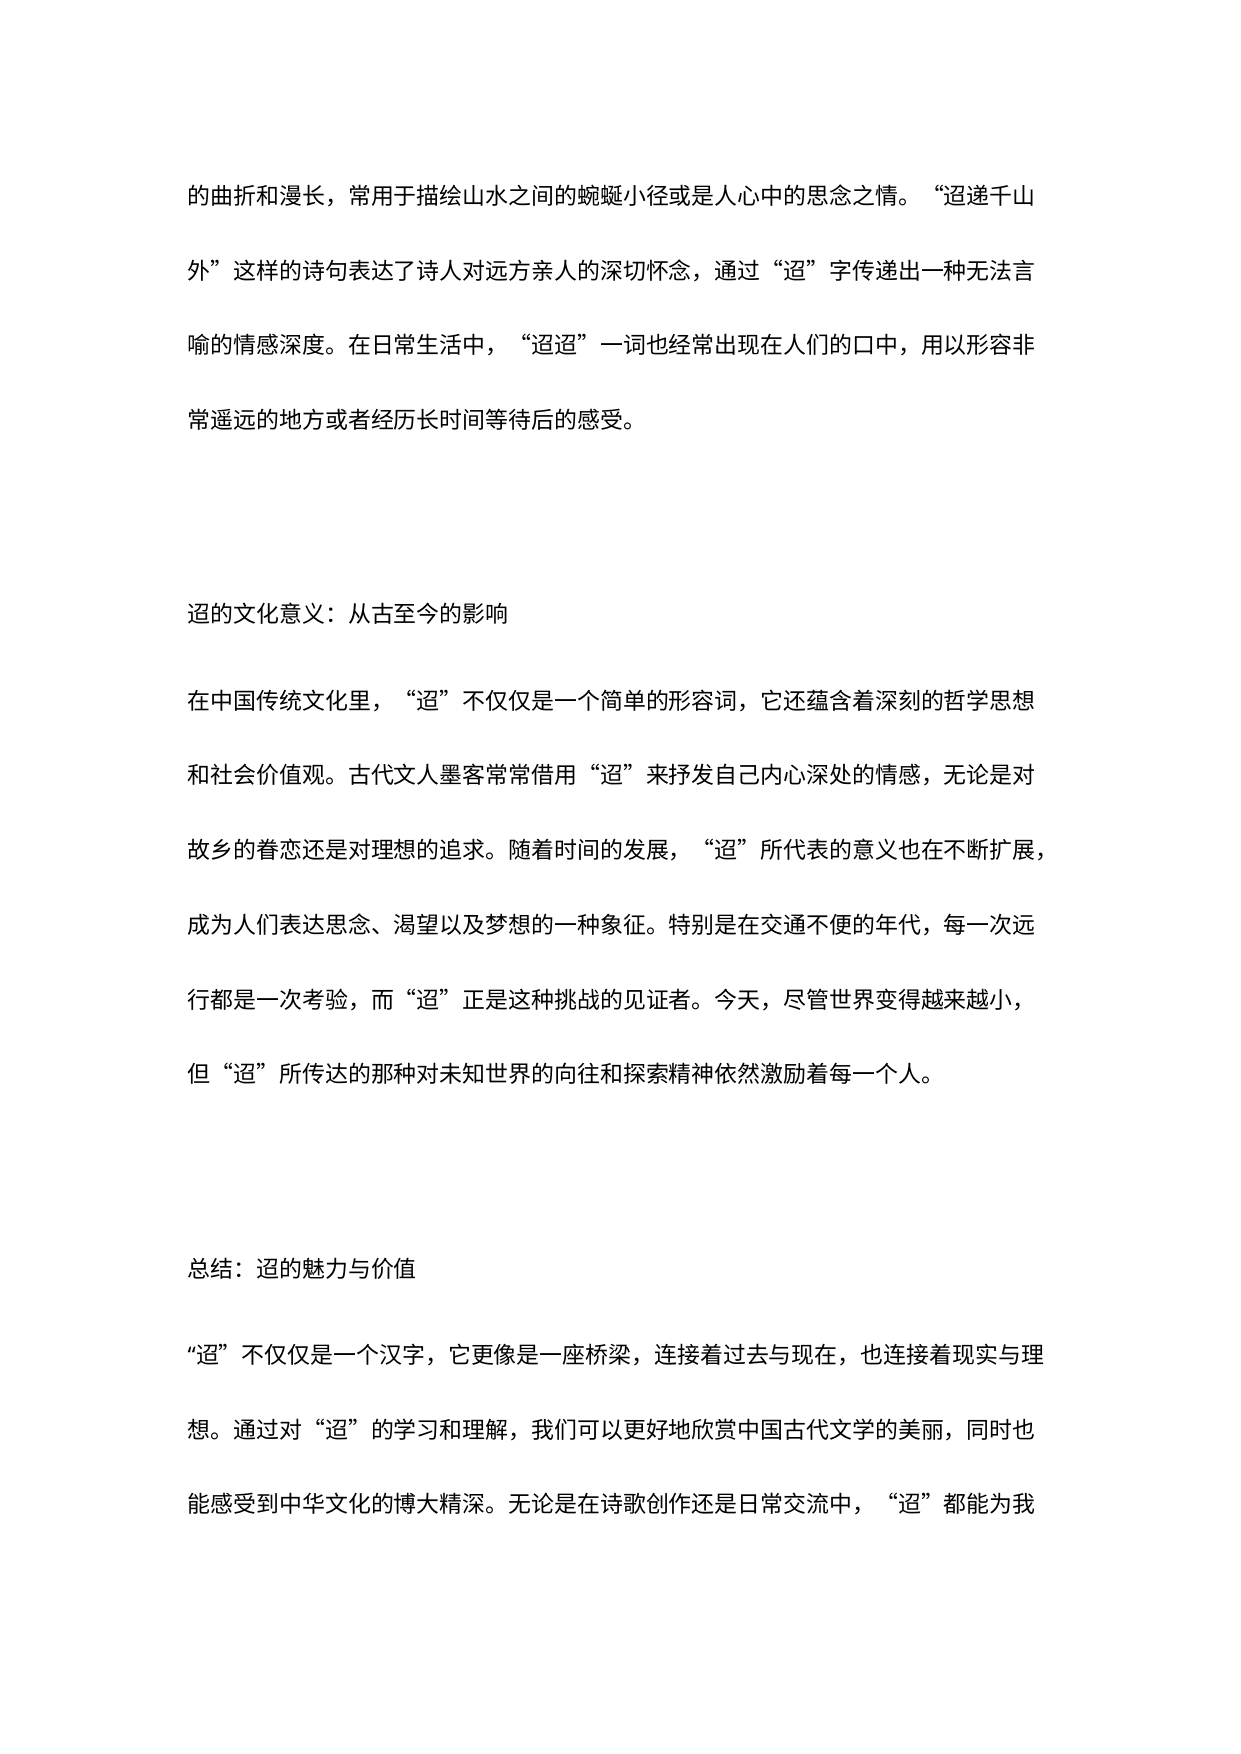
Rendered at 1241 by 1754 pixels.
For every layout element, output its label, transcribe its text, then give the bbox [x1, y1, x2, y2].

text 迢的文化意义：从古至今的影响 [187, 580, 1053, 645]
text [187, 162, 1053, 451]
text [187, 1321, 1053, 1536]
text 在中国传统文化里，“迢”不仅仅是一个简单的形容词，它还蕴含着深刻的哲学思想和社会价值观。古代文人墨客常常借用“迢”来抒发自己内心深处的情感，无论是对故乡的眷恋还是对理想的追求。随着时间的发展，“迢”所代表的意义也在不断扩展，成为人们表达思念、渴望以及梦想的一种象征。特别是在交通不便的年代，每一次远行都是一次考验，而“迢”正是这种挑战的见证者。今天，尽管世界变得越来越小，但“迢”所传达的那种对未知世界的向往和探索精神依然激励着每一个人。 [187, 667, 1053, 1105]
text 总结：迢的魅力与价值 [187, 1234, 1053, 1299]
